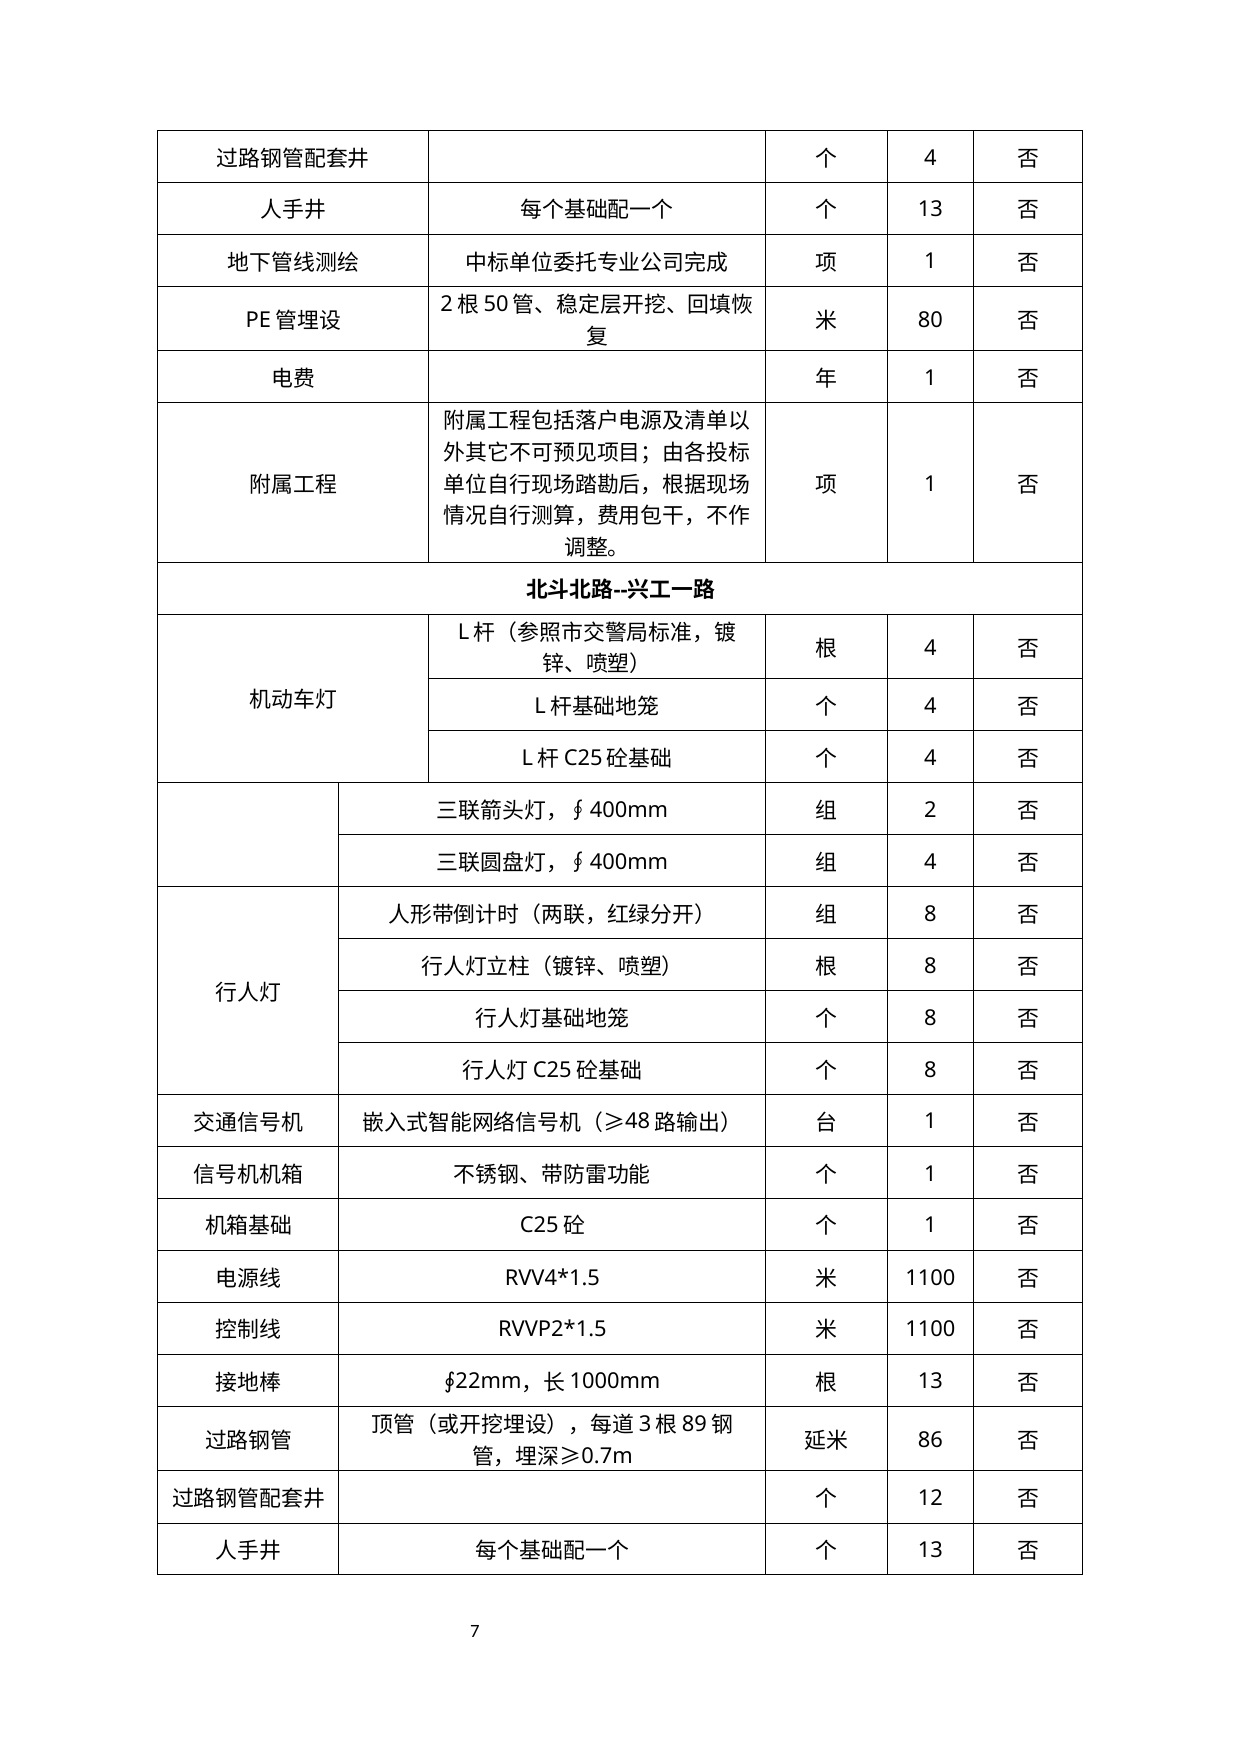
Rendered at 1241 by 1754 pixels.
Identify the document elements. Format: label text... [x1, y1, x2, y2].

table_cell 8 [888, 939, 973, 990]
table_cell 4 [888, 679, 973, 730]
table_cell 1100 [888, 1251, 973, 1302]
table_cell C25砼 [339, 1199, 765, 1250]
table_cell 中标单位委托专业公司完成 [429, 235, 765, 286]
table_cell 否 [974, 1147, 1082, 1198]
table_cell 否 [974, 679, 1082, 730]
table_cell 否 [974, 1303, 1082, 1354]
table_cell 附属工程包括落户电源及清单以外其它不可预见项目；由各投标单位自行现场踏勘后，根据现场情况自行测算，费用包干，不作调整。 [429, 403, 765, 562]
table_cell 否 [974, 991, 1082, 1042]
table_cell 每个基础配一个 [429, 183, 765, 234]
table_cell 机箱基础 [158, 1199, 338, 1250]
table_cell 8 [888, 1043, 973, 1094]
table_cell 否 [974, 731, 1082, 782]
table_cell 个 [766, 1147, 887, 1198]
table_cell 人手井 [158, 183, 428, 234]
table_cell 电源线 [158, 1251, 338, 1302]
table_cell 个 [766, 1471, 887, 1522]
table_cell 否 [974, 183, 1082, 234]
table_cell L杆（参照市交警局标准，镀锌、喷塑） [429, 615, 765, 678]
table_cell 行人灯基础地笼 [339, 991, 765, 1042]
table_cell 否 [974, 1524, 1082, 1574]
table_cell 否 [974, 1251, 1082, 1302]
table_cell 否 [974, 1407, 1082, 1470]
table_cell 否 [974, 783, 1082, 834]
table_cell 8 [888, 887, 973, 938]
table_cell 8 [888, 991, 973, 1042]
table_cell 个 [766, 1043, 887, 1094]
table_cell 地下管线测绘 [158, 235, 428, 286]
table_cell 否 [974, 1471, 1082, 1522]
table_cell RVVP2*1.5 [339, 1303, 765, 1354]
table_cell L杆C25砼基础 [429, 731, 765, 782]
table_cell 否 [974, 131, 1082, 182]
table_cell RVV4*1.5 [339, 1251, 765, 1302]
table_cell 根 [766, 1355, 887, 1406]
table_cell 项 [766, 403, 887, 562]
table_cell 延米 [766, 1407, 887, 1470]
table_cell 信号机机箱 [158, 1147, 338, 1198]
table_cell 否 [974, 1355, 1082, 1406]
table_cell 个 [766, 131, 887, 182]
table_cell 4 [888, 835, 973, 886]
table_cell [339, 1471, 765, 1522]
table_cell 个 [766, 991, 887, 1042]
table_cell 否 [974, 887, 1082, 938]
table_cell 个 [766, 183, 887, 234]
table_cell 个 [766, 1199, 887, 1250]
table_cell 根 [766, 615, 887, 678]
table_cell 嵌入式智能网络信号机（≥48路输出） [339, 1095, 765, 1146]
table_cell 个 [766, 731, 887, 782]
table_cell 电费 [158, 351, 428, 402]
table_cell 否 [974, 235, 1082, 286]
table_cell 人形带倒计时（两联，红绿分开） [339, 887, 765, 938]
table_cell PE管埋设 [158, 287, 428, 350]
table_cell 组 [766, 835, 887, 886]
table_cell 米 [766, 287, 887, 350]
table_cell 交通信号机 [158, 1095, 338, 1146]
table_cell 4 [888, 615, 973, 678]
table_cell 12 [888, 1471, 973, 1522]
table_cell 13 [888, 1355, 973, 1406]
table_cell 根 [766, 939, 887, 990]
table_cell 项 [766, 235, 887, 286]
table_cell 个 [766, 679, 887, 730]
table_cell 行人灯 [158, 887, 338, 1094]
table_cell 过路钢管 [158, 1407, 338, 1470]
table_cell 过路钢管配套井 [158, 1471, 338, 1522]
table_cell 1100 [888, 1303, 973, 1354]
table_cell 2根50管、稳定层开挖、回填恢复 [429, 287, 765, 350]
table_cell 13 [888, 183, 973, 234]
table_cell 否 [974, 403, 1082, 562]
table_cell 人手井 [158, 1524, 338, 1574]
table_cell 86 [888, 1407, 973, 1470]
table_cell 1 [888, 1147, 973, 1198]
table_cell 否 [974, 835, 1082, 886]
table_cell L杆基础地笼 [429, 679, 765, 730]
table_cell 2 [888, 783, 973, 834]
table_cell 米 [766, 1251, 887, 1302]
table_cell 三联圆盘灯，∮400mm [339, 835, 765, 886]
table_cell 顶管（或开挖埋设），每道3根89钢管，埋深≥0.7m [339, 1407, 765, 1470]
table_cell 13 [888, 1524, 973, 1574]
table_cell 否 [974, 1043, 1082, 1094]
table_cell 否 [974, 351, 1082, 402]
table_cell 否 [974, 1199, 1082, 1250]
table_cell ∮22mm，长1000mm [339, 1355, 765, 1406]
table_cell 每个基础配一个 [339, 1524, 765, 1574]
table_cell 台 [766, 1095, 887, 1146]
table_cell 接地棒 [158, 1355, 338, 1406]
table_cell 否 [974, 287, 1082, 350]
table_cell 否 [974, 1095, 1082, 1146]
table_cell [429, 131, 765, 182]
table_cell 年 [766, 351, 887, 402]
table_cell 过路钢管配套井 [158, 131, 428, 182]
table_cell 北斗北路--兴工一路 [158, 563, 1082, 614]
table_cell 行人灯立柱（镀锌、喷塑） [339, 939, 765, 990]
table_cell [429, 351, 765, 402]
table_cell 80 [888, 287, 973, 350]
table_cell 组 [766, 783, 887, 834]
table_cell 不锈钢、带防雷功能 [339, 1147, 765, 1198]
table_cell 1 [888, 1199, 973, 1250]
table_cell 机动车灯 [158, 615, 428, 782]
table_cell 1 [888, 1095, 973, 1146]
table_cell 个 [766, 1524, 887, 1574]
table_cell 米 [766, 1303, 887, 1354]
table_cell 1 [888, 403, 973, 562]
table_cell 1 [888, 235, 973, 286]
table_cell 否 [974, 615, 1082, 678]
table_cell [158, 783, 338, 886]
table_cell 否 [974, 939, 1082, 990]
table_cell 控制线 [158, 1303, 338, 1354]
table_cell 4 [888, 131, 973, 182]
table_cell 三联箭头灯，∮400mm [339, 783, 765, 834]
table_cell 附属工程 [158, 403, 428, 562]
table_cell 行人灯C25砼基础 [339, 1043, 765, 1094]
table_cell 组 [766, 887, 887, 938]
table_cell 1 [888, 351, 973, 402]
table_cell 4 [888, 731, 973, 782]
